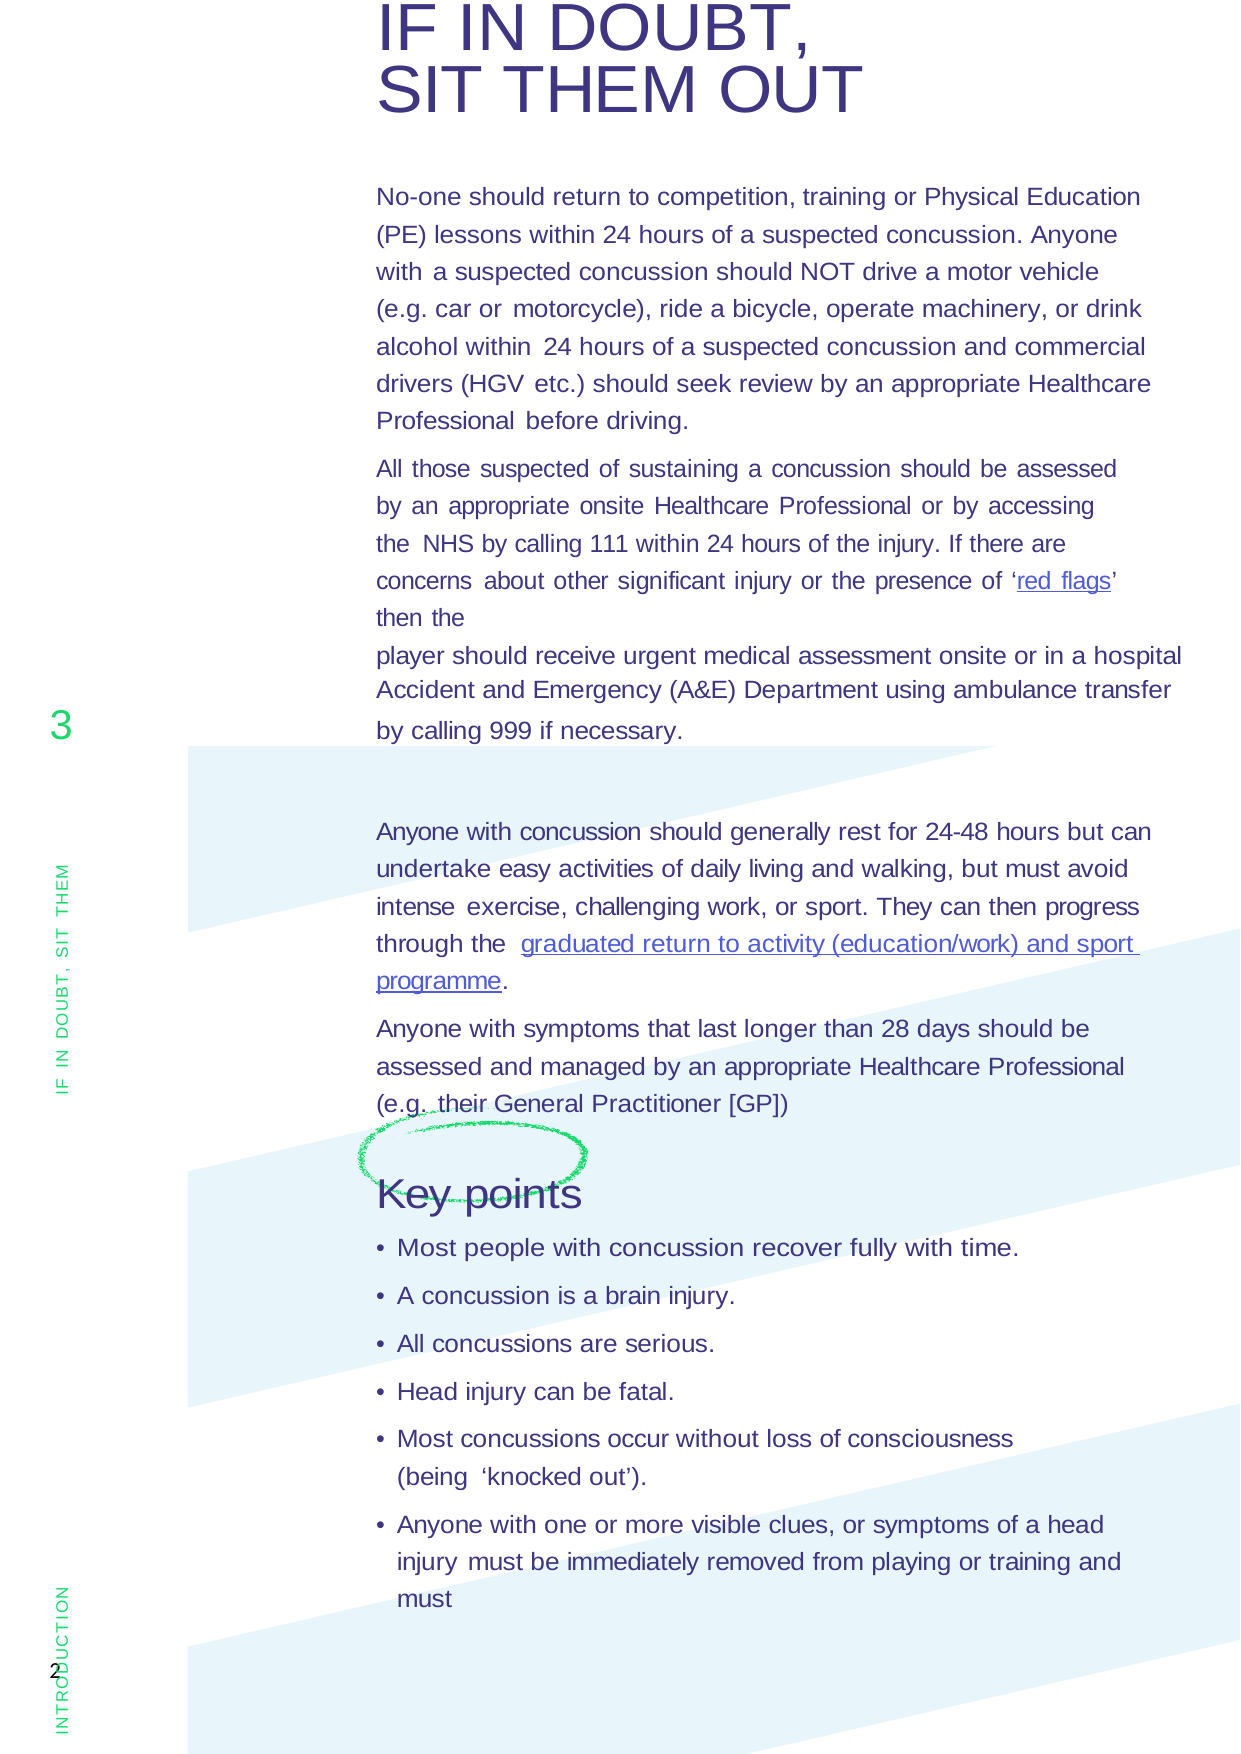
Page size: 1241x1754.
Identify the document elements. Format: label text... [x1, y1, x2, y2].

list Head injury can be fatal. [376, 1376, 1240, 1405]
list Most concussions occur without loss of consciousness (being ‘knocked out’). [376, 1424, 1074, 1490]
list All concussions are serious. [376, 1328, 1240, 1357]
list A concussion is a brain injury. [376, 1281, 1240, 1309]
text 3 by calling 999 if necessary. [49, 703, 1240, 748]
text player should receive urgent medical assessment onsite or in a hospital [376, 641, 1240, 669]
text All those suspected of sustaining a concussion should be assessed by an appropriate onsite Healthcare Professional or by accessing the NHS by calling 111 within 24 hours of the injury. If there are concerns about other significant injury or the presence of ‘red flags’ then the [376, 454, 1123, 632]
text Anyone with symptoms that last longer than 28 days should be assessed and managed by an appropriate Healthcare Professional (e.g. their General Practitioner [GP]) [376, 1014, 1154, 1118]
subtitle Key points [376, 1169, 1240, 1217]
picture [356, 1106, 589, 1203]
text Accident and Emergency (A&E) Department using ambulance transfer [376, 678, 1240, 703]
list Anyone with one or more visible clues, or symptoms of a head injury must be immediately removed from playing or training and must [376, 1509, 1134, 1613]
text Anyone with concussion should generally rest for 24-48 hours but can undertake easy activities of daily living and walking, but must avoid intense exercise, challenging work, or sport. They can then progress through the graduated return to activity (education/work) and sport programme. [376, 817, 1154, 995]
list Most people with concussion recover fully with time. [376, 1233, 1240, 1261]
text No-one should return to competition, training or Physical Education (PE) lessons within 24 hours of a suspected concussion. Anyone with a suspected concussion should NOT drive a motor vehicle (e.g. car or motorcycle), ride a bicycle, operate machinery, or drink alcohol within 24 hours of a suspected concussion and commercial drivers (HGV etc.) should seek review by an appropriate Healthcare Professional before driving. [376, 182, 1154, 435]
subtitle IF IN DOUBT, SIT THEM OUT [376, 0, 874, 125]
